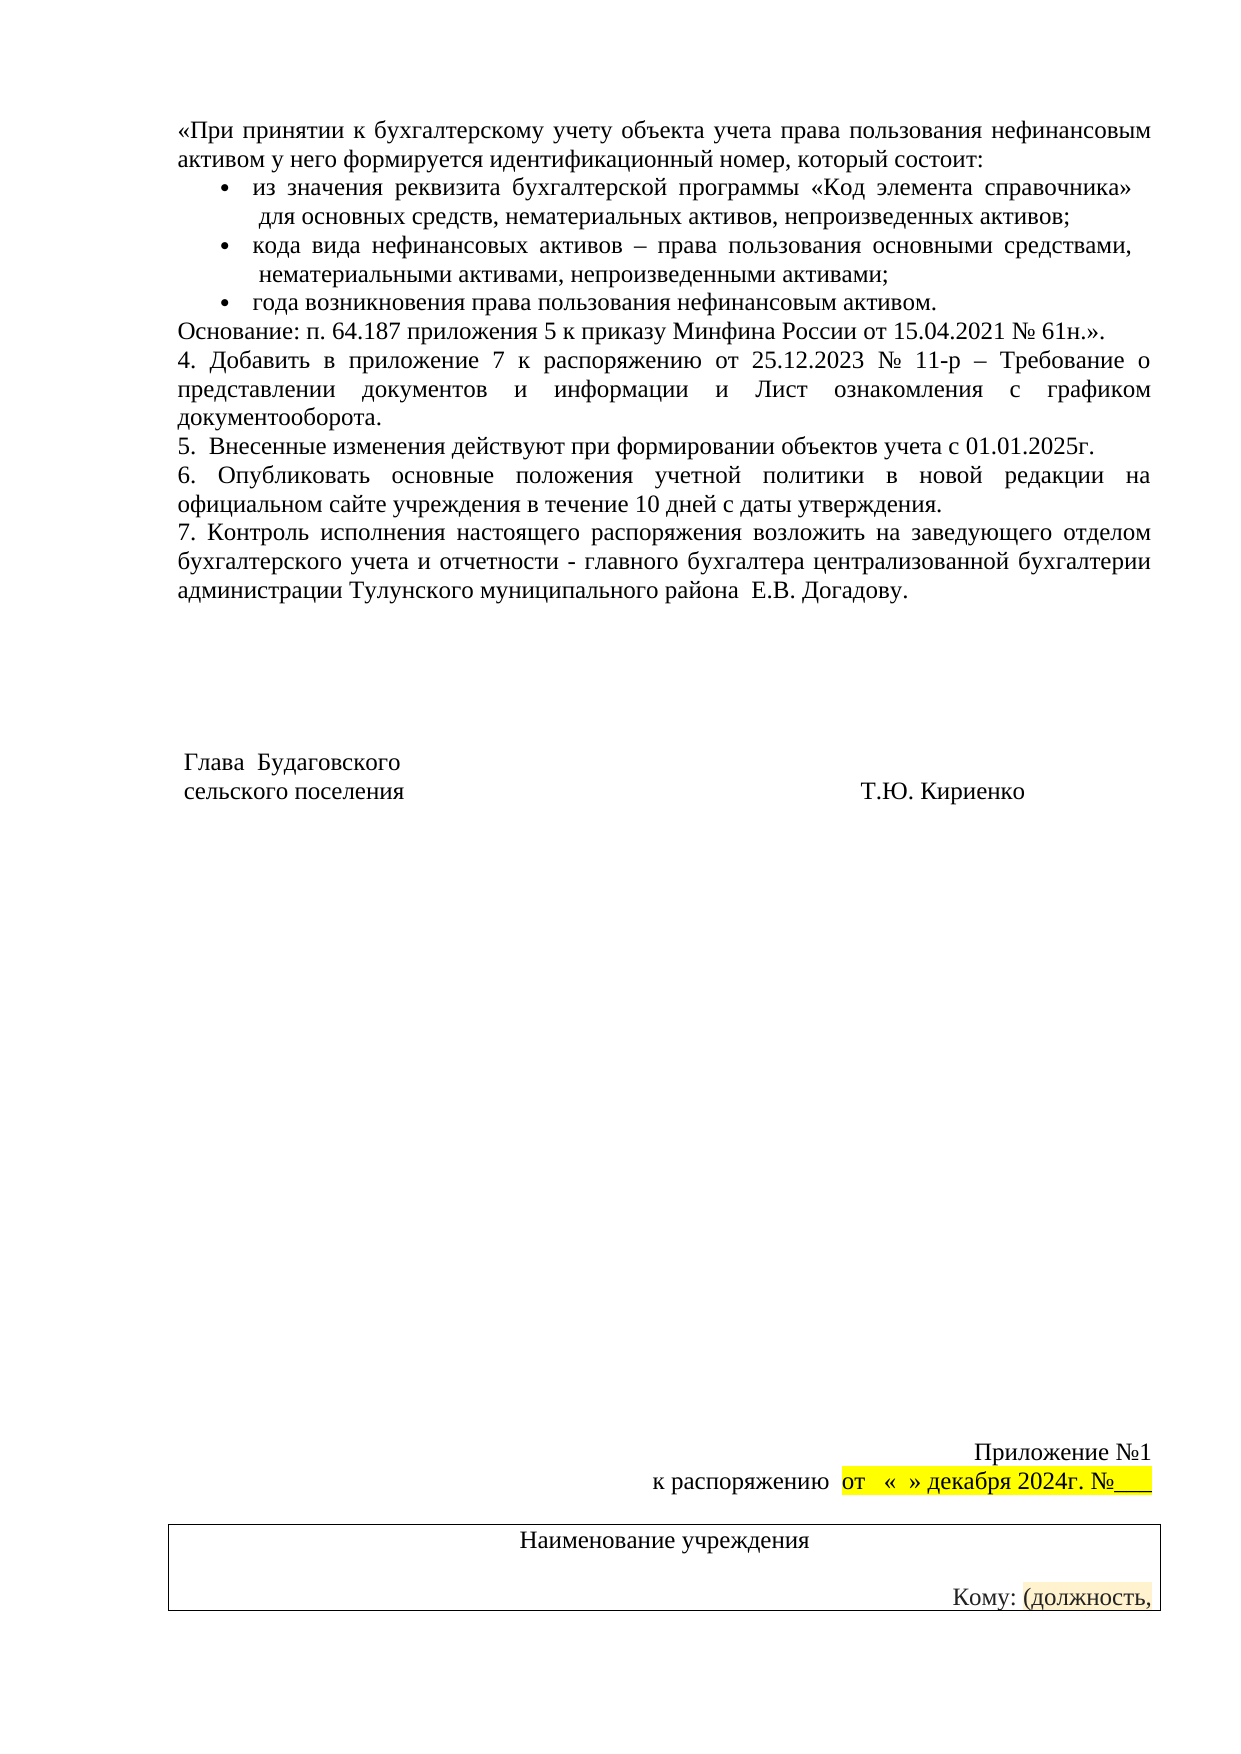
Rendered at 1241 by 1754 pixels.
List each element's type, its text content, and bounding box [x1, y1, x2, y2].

text Кому: (должность, [177, 1582, 1023, 1610]
list года возникновения права пользования нефинансовым активом. [221, 287, 1133, 316]
list 5. Внесенные изменения действуют при формировании объектов учета с 01.01.2025г. [177, 431, 1152, 460]
list 7. Контроль исполнения настоящего распоряжения возложить на заведующего отделом бухгалтерского учета и отчетности - главного бухгалтера централизованной бухгалтерии администрации Тулунского муниципального района Е.В. Догадову. [177, 517, 1152, 604]
list из значения реквизита бухгалтерской программы «Код элемента справочника» для основных средств, нематериальных активов, непроизведенных активов; [221, 172, 1133, 230]
list кода вида нефинансовых активов – права пользования основными средствами, нематериальными активами, непроизведенными активами; [221, 230, 1133, 287]
text «При принятии к бухгалтерскому учету объекта учета права пользования нефинансовым активом у него формируется идентификационный номер, который состоит: [177, 115, 1152, 172]
text Основание: п. 64.187 приложения 5 к приказу Минфина России от 15.04.2021 № 61н.». [177, 316, 1152, 345]
text Наименование учреждения [169, 1525, 1160, 1582]
text Глава Будаговского [177, 747, 1152, 776]
text Приложение №1 [177, 1437, 1152, 1466]
text 4. Добавить в приложение 7 к распоряжению от 25.12.2023 № 11-р – Требование о представлении документов и информации и Лист ознакомления с графиком документооборота. [177, 345, 1152, 431]
text к распоряжению от « » декабря 2024г. №___ [177, 1466, 842, 1495]
text сельского поселения Т.Ю. Кириенко [177, 776, 1152, 805]
list 6. Опубликовать основные положения учетной политики в новой редакции на официальном сайте учреждения в течение 10 дней с даты утверждения. [177, 460, 1152, 517]
